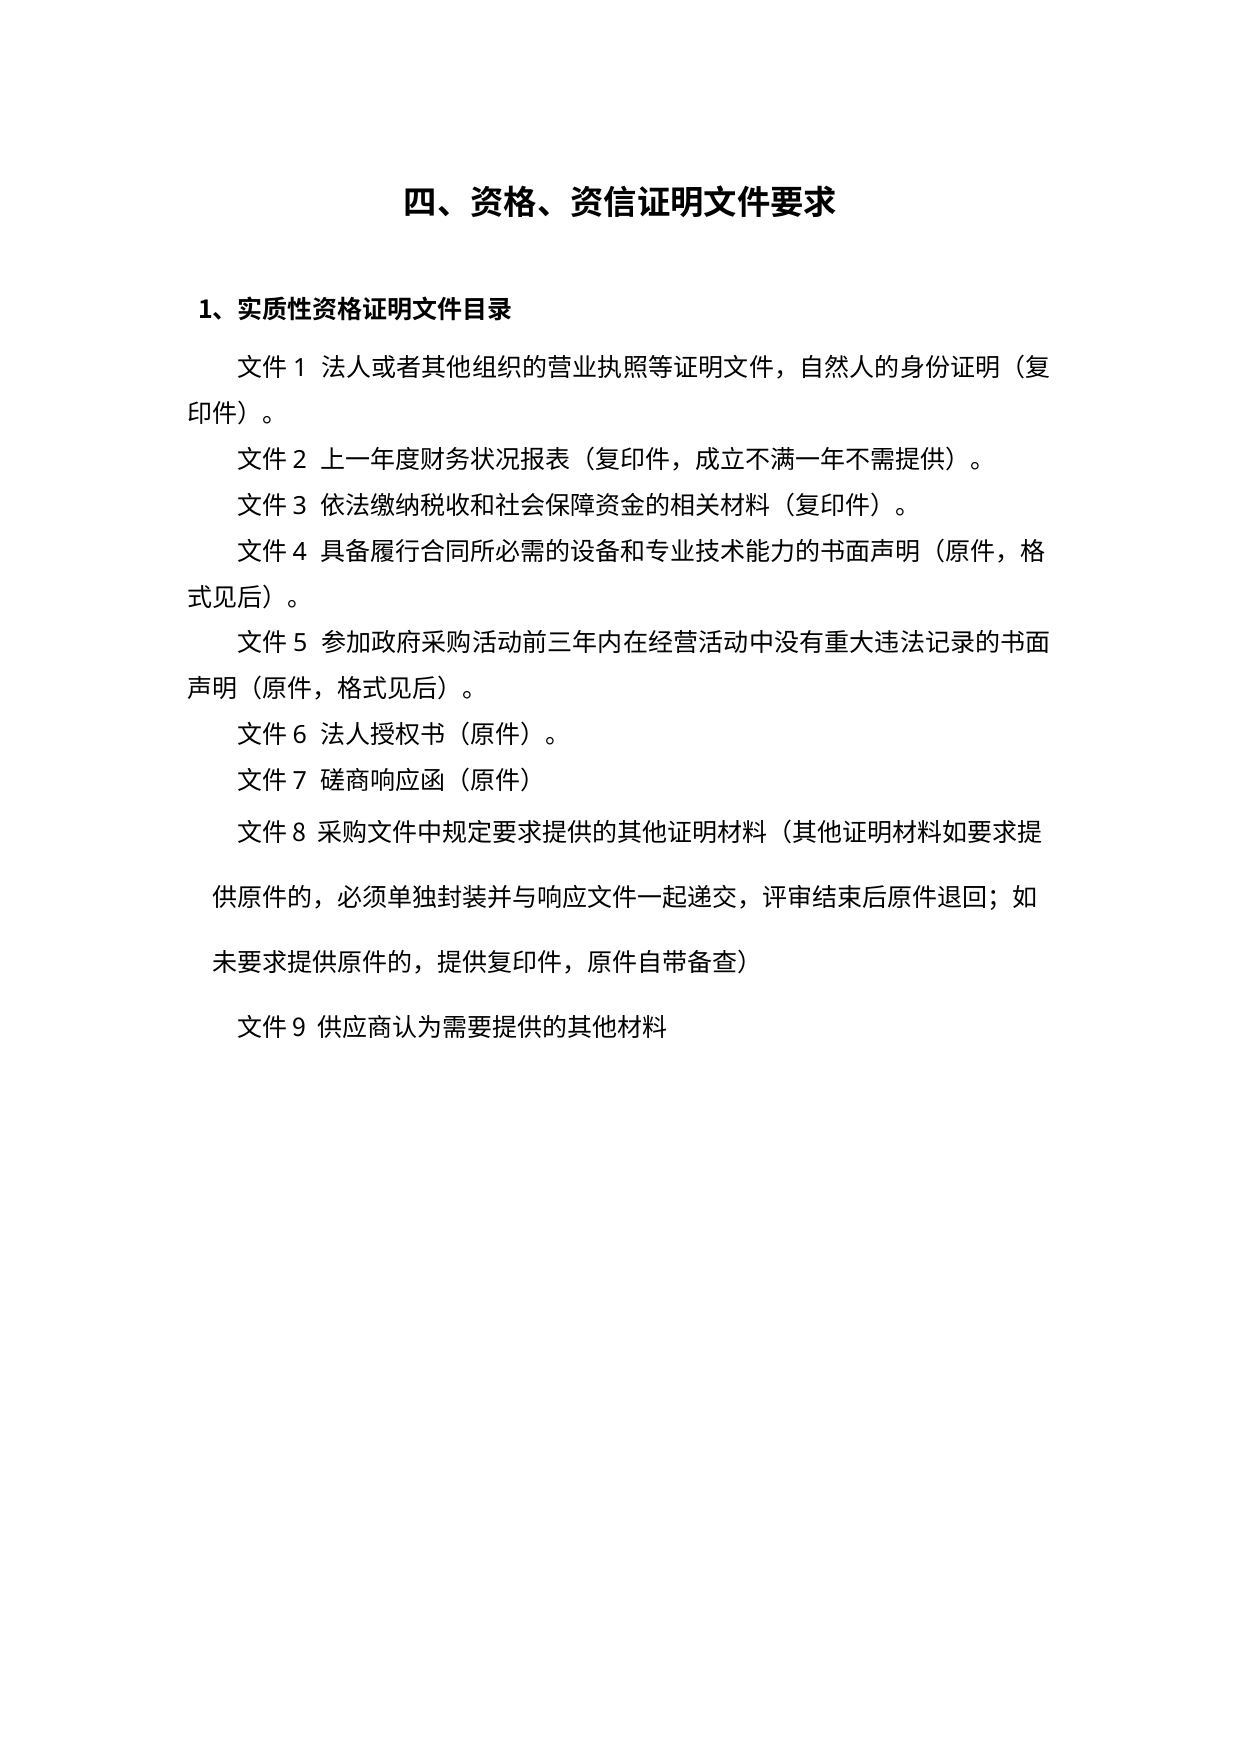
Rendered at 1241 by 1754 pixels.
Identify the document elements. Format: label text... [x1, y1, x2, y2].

text 文件9 供应商认为需要提供的其他材料 [212, 993, 1053, 1058]
text 文件7 磋商响应函（原件） [187, 753, 1053, 798]
text 四、资格、资信证明文件要求 [187, 167, 1053, 232]
text 文件1 法人或者其他组织的营业执照等证明文件，自然人的身份证明（复印件）。 [187, 340, 1053, 432]
text 文件3 依法缴纳税收和社会保障资金的相关材料（复印件）。 [187, 478, 1053, 523]
text 文件5 参加政府采购活动前三年内在经营活动中没有重大违法记录的书面声明（原件，格式见后）。 [187, 615, 1053, 707]
text 文件8 采购文件中规定要求提供的其他证明材料（其他证明材料如要求提供原件的，必须单独封装并与响应文件一起递交，评审结束后原件退回；如未要求提供原件的，提供复印件，原件自带备查） [212, 798, 1053, 993]
text 文件6 法人授权书（原件）。 [187, 707, 1053, 753]
text 1、实质性资格证明文件目录 [187, 275, 1053, 340]
text 文件4 具备履行合同所必需的设备和专业技术能力的书面声明（原件，格式见后）。 [187, 523, 1053, 615]
text 文件2 上一年度财务状况报表（复印件，成立不满一年不需提供）。 [187, 432, 1053, 478]
